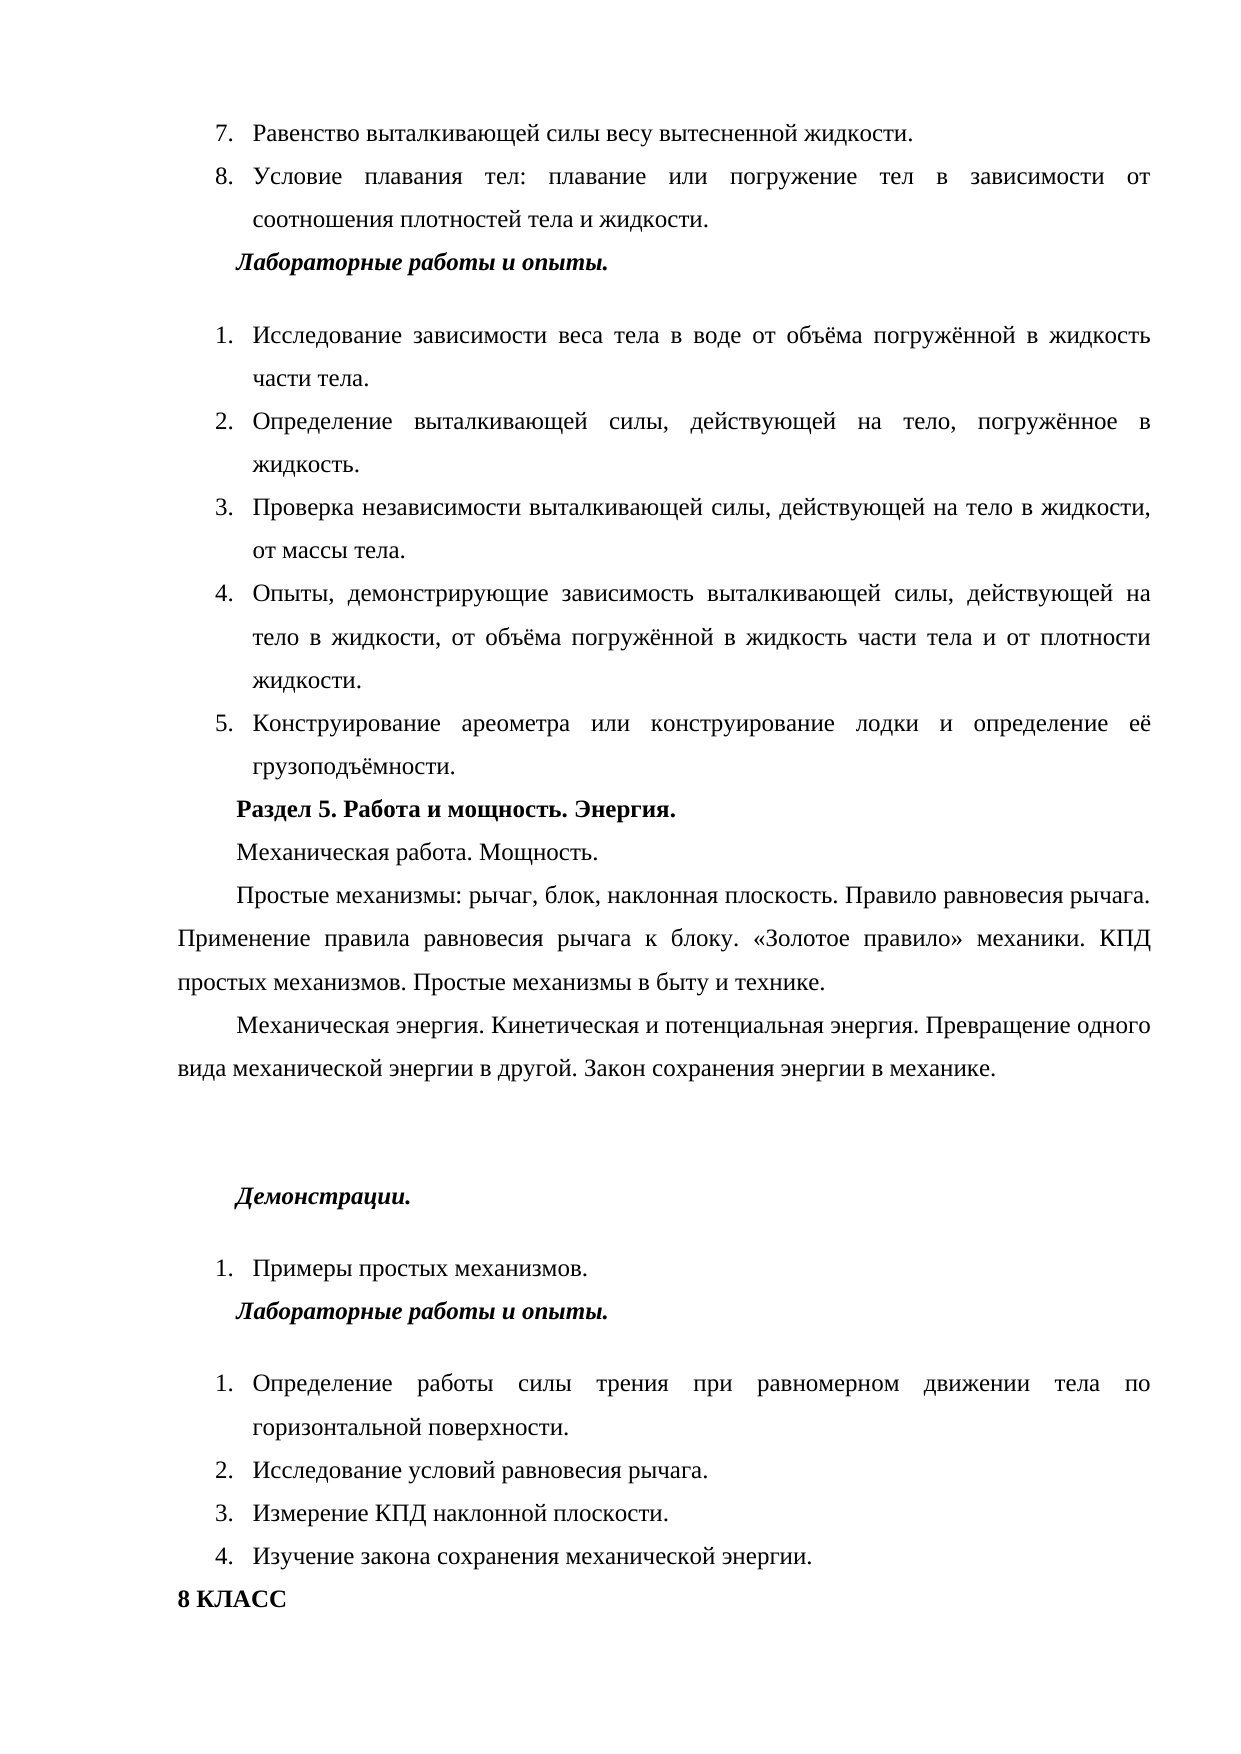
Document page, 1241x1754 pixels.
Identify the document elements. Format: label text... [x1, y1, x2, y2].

list Измерение КПД наклонной плоскости. [215, 1498, 1152, 1527]
text Лабораторные работы и опыты. [177, 247, 1152, 276]
list Опыты, демонстрирующие зависимость выталкивающей силы, действующей на тело в жидкости, от объёма погружённой в жидкость части тела и от плотности жидкости. [215, 578, 1152, 693]
text Механическая работа. Мощность. [177, 837, 1152, 866]
list Примеры простых механизмов. [215, 1253, 1152, 1282]
text Простые механизмы: рычаг, блок, наклонная плоскость. Правило равновесия рычага. Применение правила равновесия рычага к блоку. «Золотое правило» механики. КПД простых механизмов. Простые механизмы в быту и технике. [177, 880, 1152, 995]
text Лабораторные работы и опыты. [177, 1296, 1152, 1325]
list Конструирование ареометра или конструирование лодки и определение её грузоподъёмности. [215, 708, 1152, 780]
text Демонстрации. [177, 1181, 1152, 1209]
list Определение выталкивающей силы, действующей на тело, погружённое в жидкость. [215, 406, 1152, 478]
list Проверка независимости выталкивающей силы, действующей на тело в жидкости, от массы тела. [215, 492, 1152, 564]
text Механическая энергия. Кинетическая и потенциальная энергия. Превращение одного вида механической энергии в другой. Закон сохранения энергии в механике. [177, 1010, 1152, 1082]
list Изучение закона сохранения механической энергии. [215, 1541, 1152, 1570]
list Определение работы силы трения при равномерном движении тела по горизонтальной поверхности. [215, 1368, 1152, 1440]
list Равенство выталкивающей силы весу вытесненной жидкости. [215, 118, 1152, 147]
text 8 КЛАСС [177, 1584, 1152, 1613]
list Условие плавания тел: плавание или погружение тел в зависимости от соотношения плотностей тела и жидкости. [215, 161, 1152, 233]
list Исследование зависимости веса тела в воде от объёма погружённой в жидкость части тела. [215, 320, 1152, 392]
list Исследование условий равновесия рычага. [215, 1455, 1152, 1483]
text Раздел 5. Работа и мощность. Энергия. [177, 794, 1152, 823]
